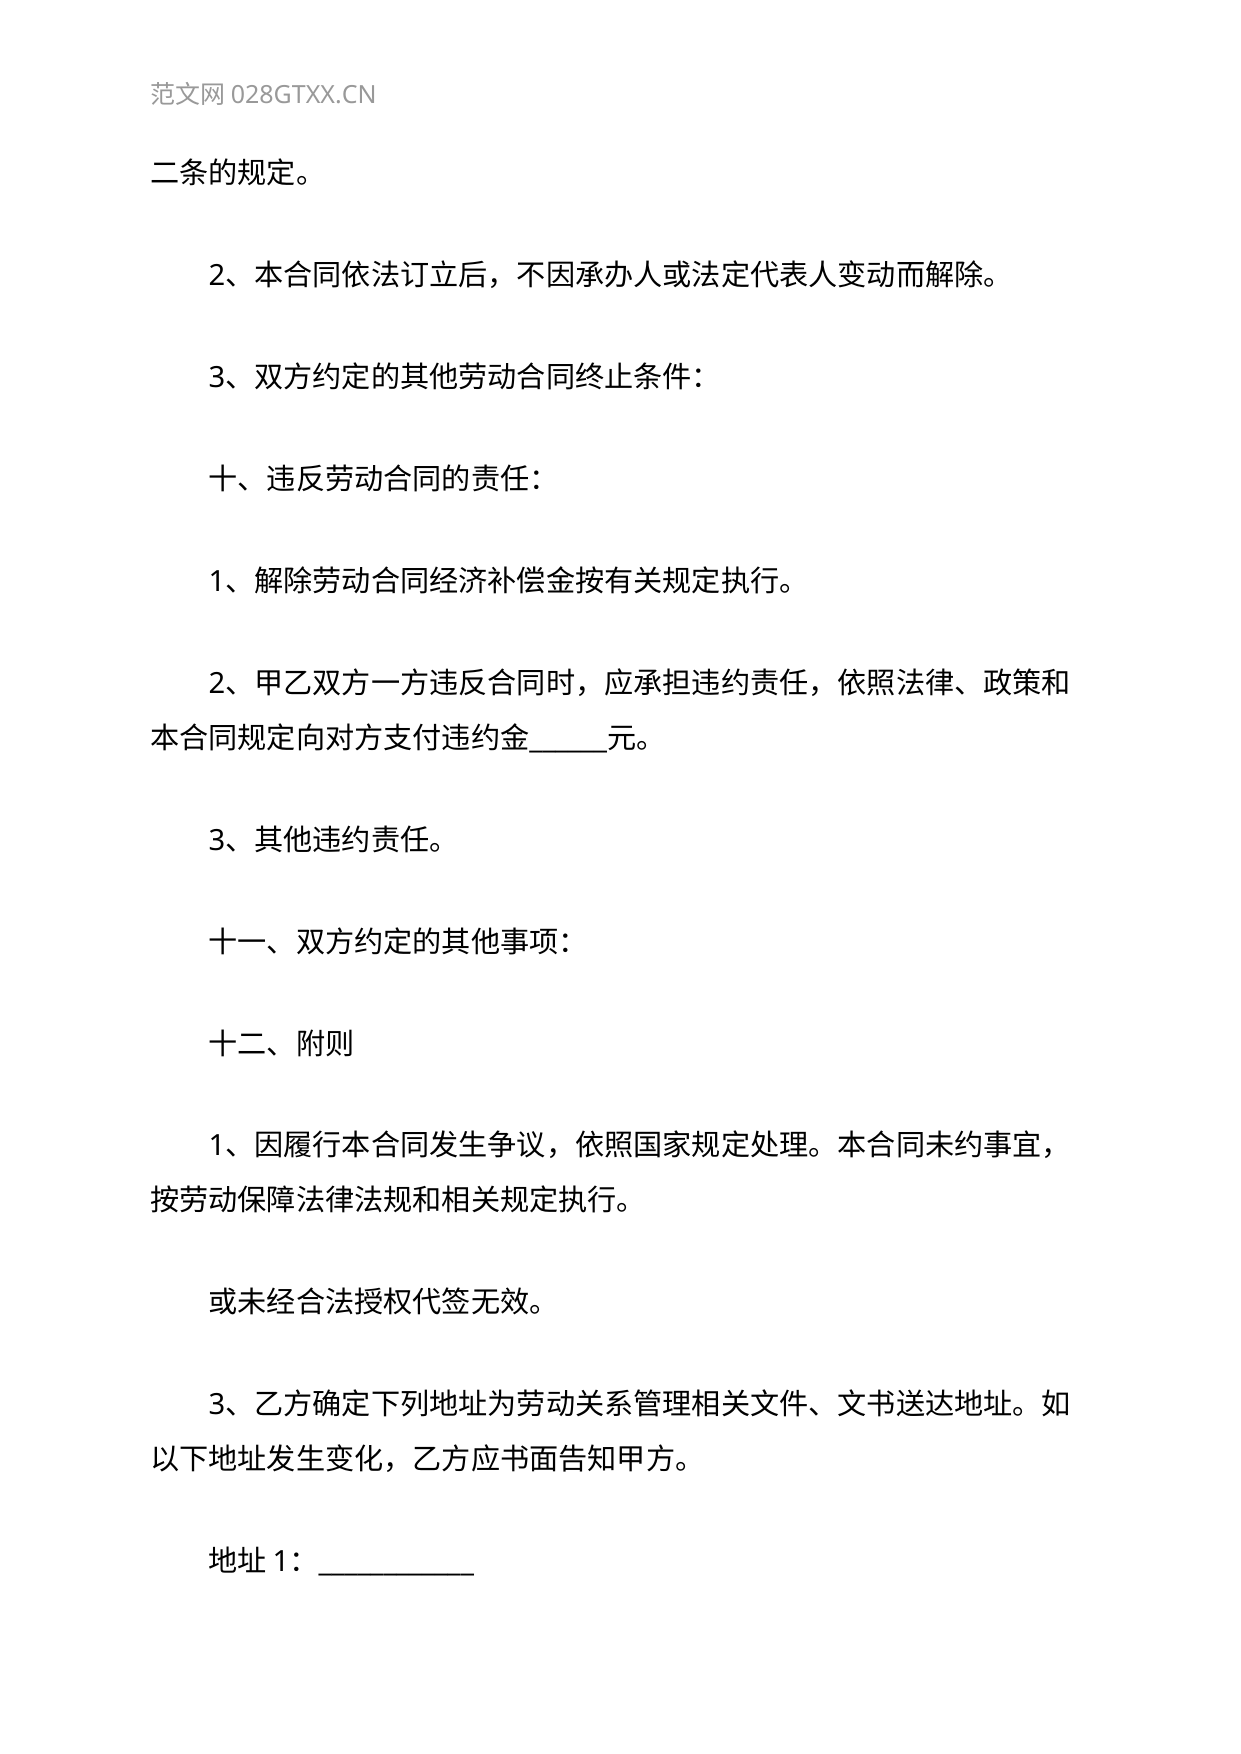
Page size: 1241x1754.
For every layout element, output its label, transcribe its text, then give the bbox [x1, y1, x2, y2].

text 十、违反劳动合同的责任： [150, 456, 1090, 498]
text 1、解除劳动合同经济补偿金按有关规定执行。 [150, 557, 1090, 600]
text 2、甲乙双方一方违反合同时，应承担违约责任，依照法律、政策和本合同规定向对方支付违约金______元。 [150, 659, 1090, 757]
text 1、因履行本合同发生争议，依照国家规定处理。本合同未约事宜，按劳动保障法律法规和相关规定执行。 [150, 1122, 1090, 1219]
text 地址1：____________ [150, 1537, 1090, 1580]
text 3、乙方确定下列地址为劳动关系管理相关文件、文书送达地址。如以下地址发生变化，乙方应书面告知甲方。 [150, 1381, 1090, 1478]
text 十二、附则 [150, 1020, 1090, 1062]
text 3、其他违约责任。 [150, 816, 1090, 859]
text 3、双方约定的其他劳动合同终止条件： [150, 354, 1090, 396]
text 或未经合法授权代签无效。 [150, 1279, 1090, 1321]
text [150, 150, 1090, 192]
text 十一、双方约定的其他事项： [150, 918, 1090, 961]
text 2、本合同依法订立后，不因承办人或法定代表人变动而解除。 [150, 252, 1090, 294]
